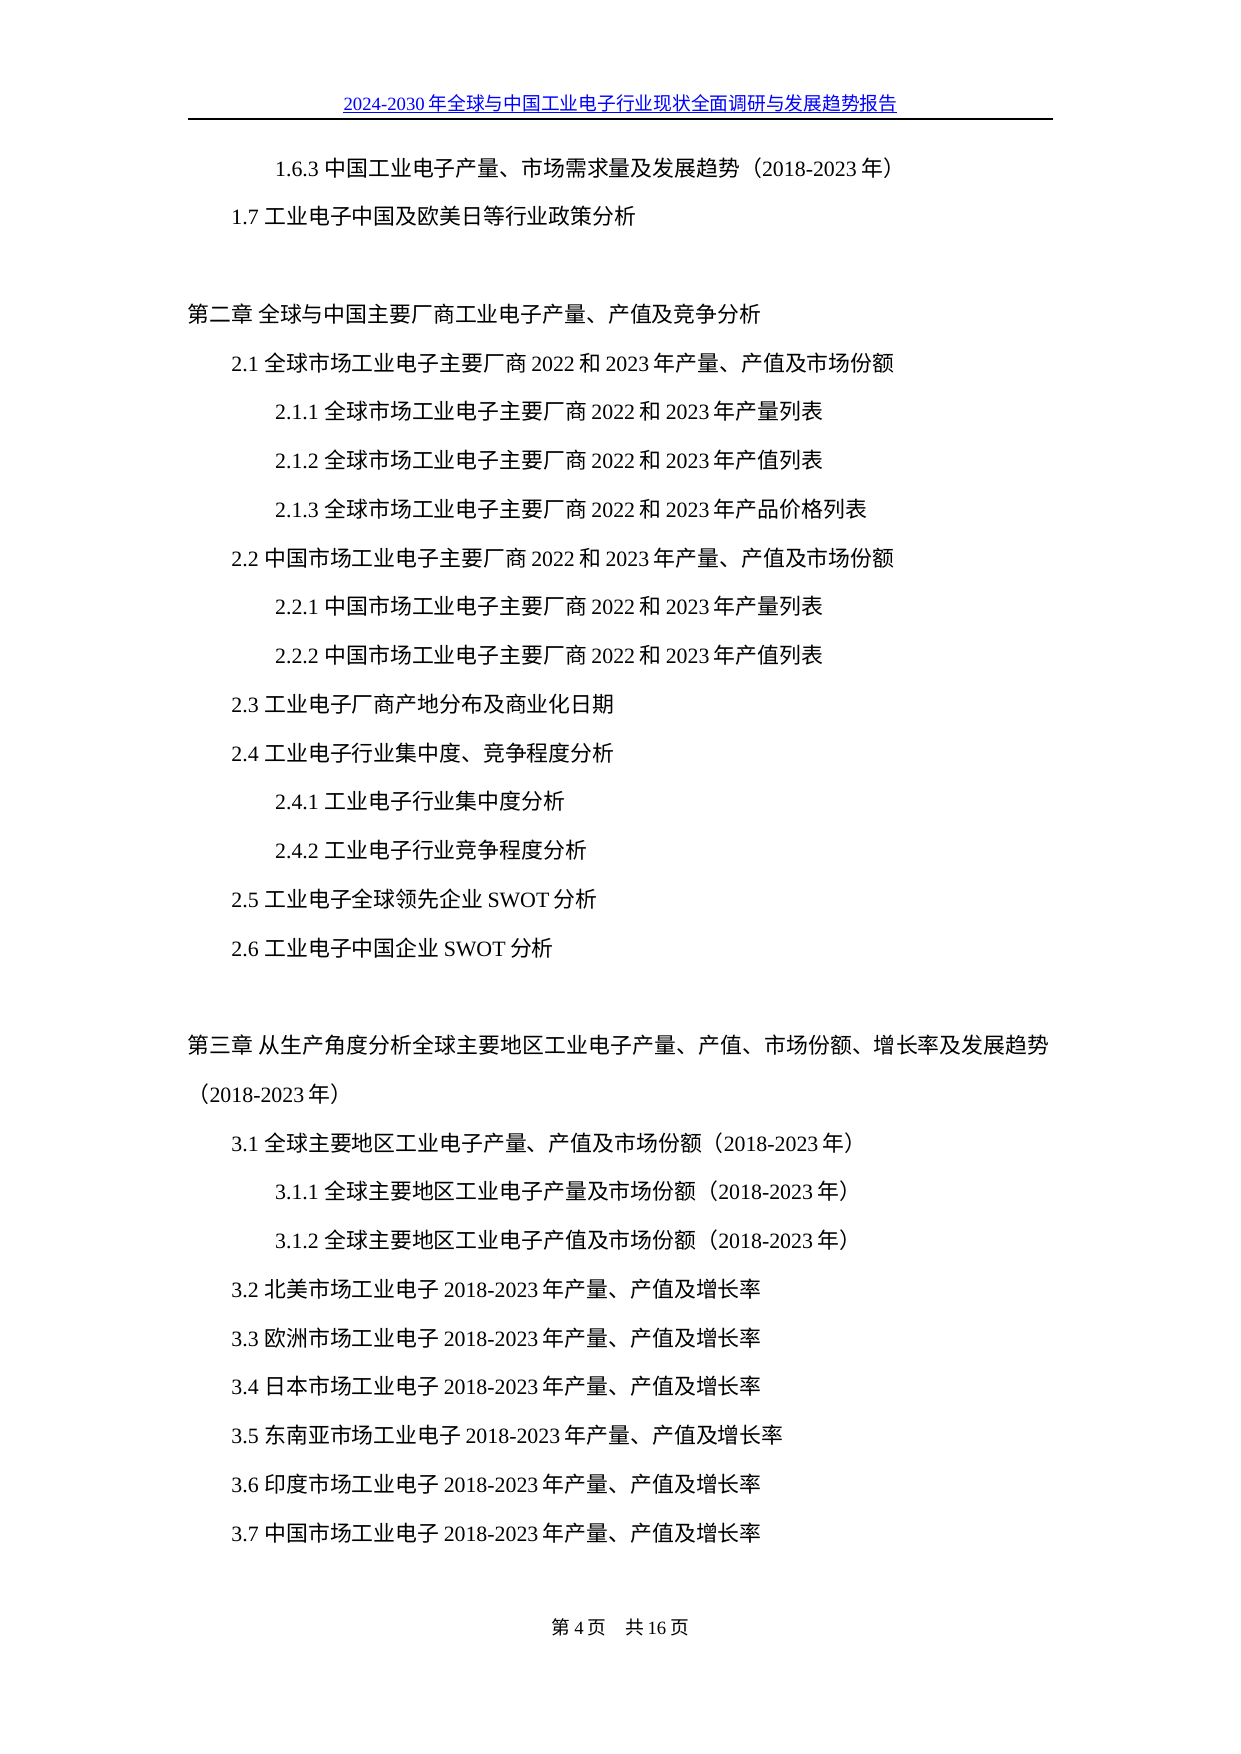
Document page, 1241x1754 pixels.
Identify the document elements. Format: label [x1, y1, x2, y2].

text [187, 150, 1053, 1548]
